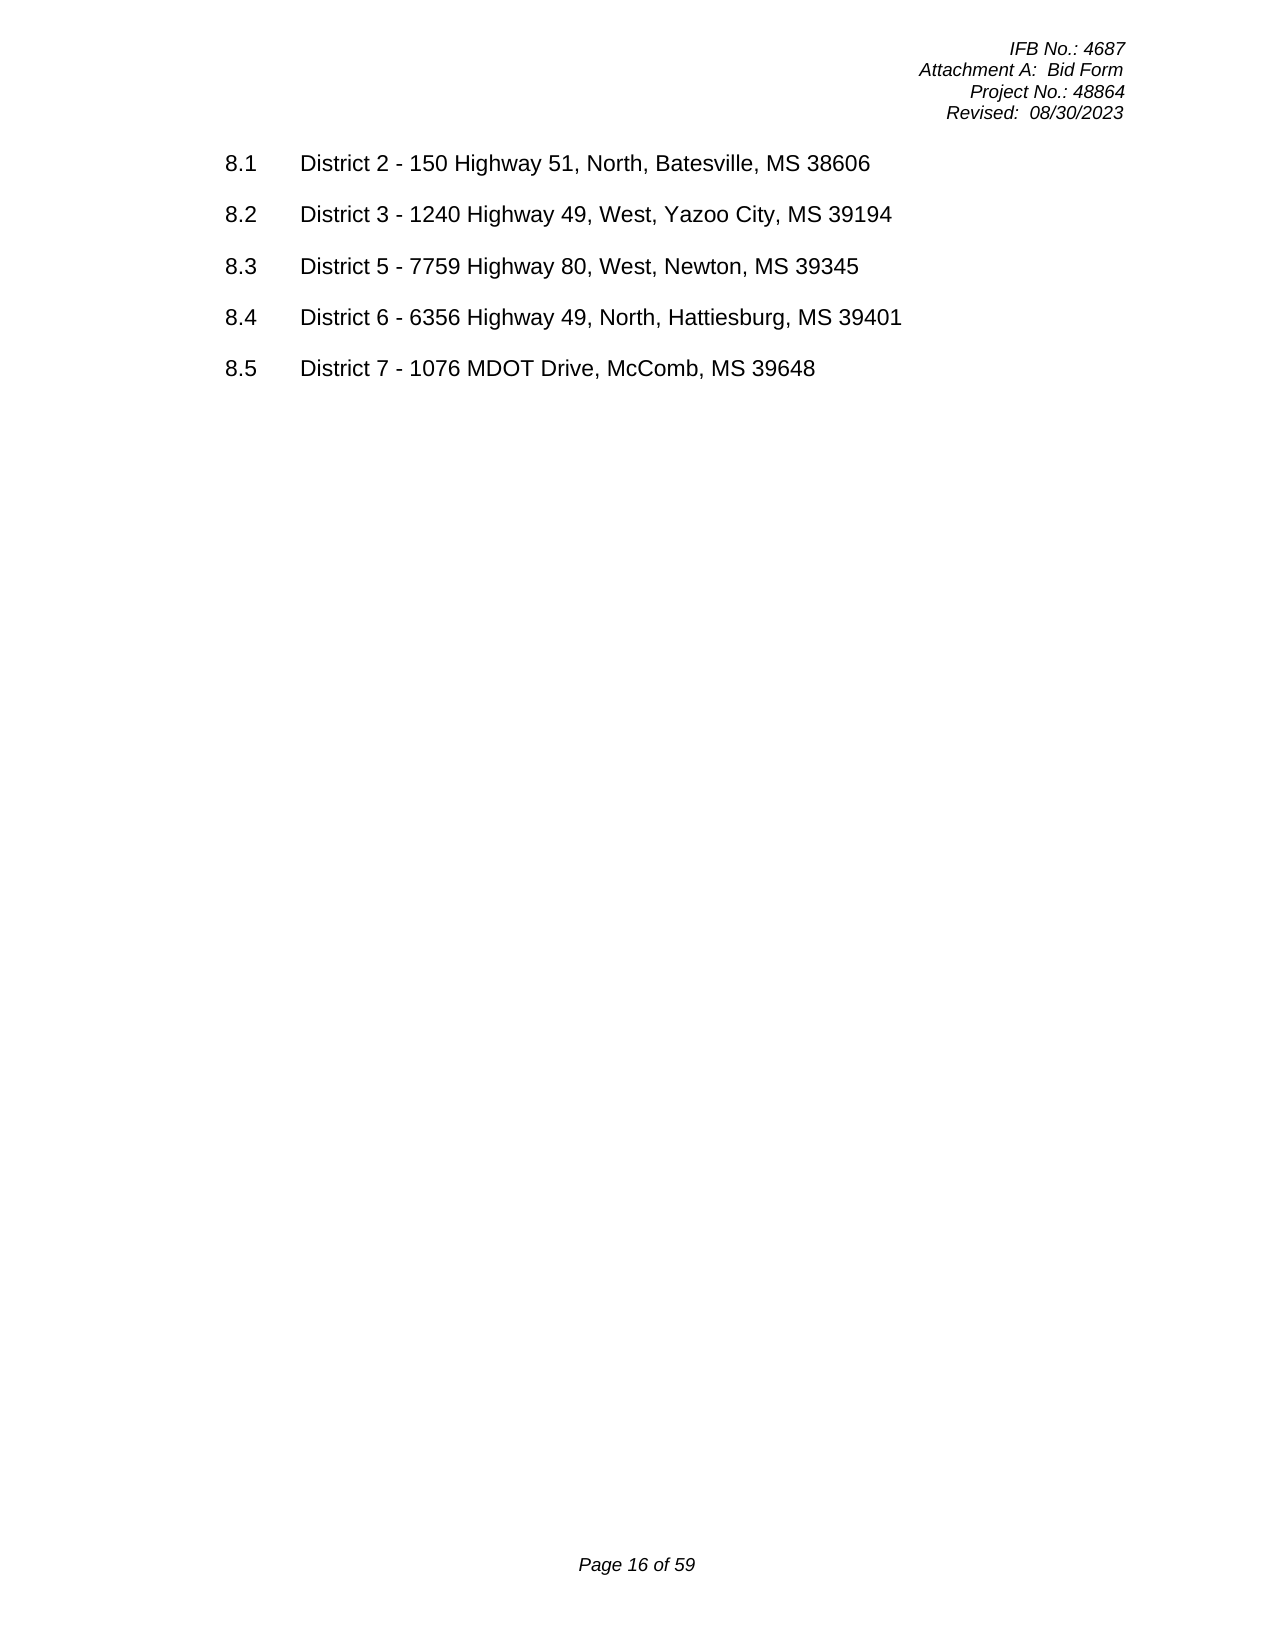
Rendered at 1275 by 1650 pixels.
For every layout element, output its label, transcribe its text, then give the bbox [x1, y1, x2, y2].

list District 6 - 6356 Highway 49, North, Hattiesburg, MS 39401 [225, 304, 1125, 330]
list District 5 - 7759 Highway 80, West, Newton, MS 39345 [225, 253, 1125, 279]
list District 2 - 150 Highway 51, North, Batesville, MS 38606 [225, 150, 1125, 176]
list District 7 - 1076 MDOT Drive, McComb, MS 39648 [225, 355, 1125, 382]
list District 3 - 1240 Highway 49, West, Yazoo City, MS 39194 [225, 201, 1125, 228]
